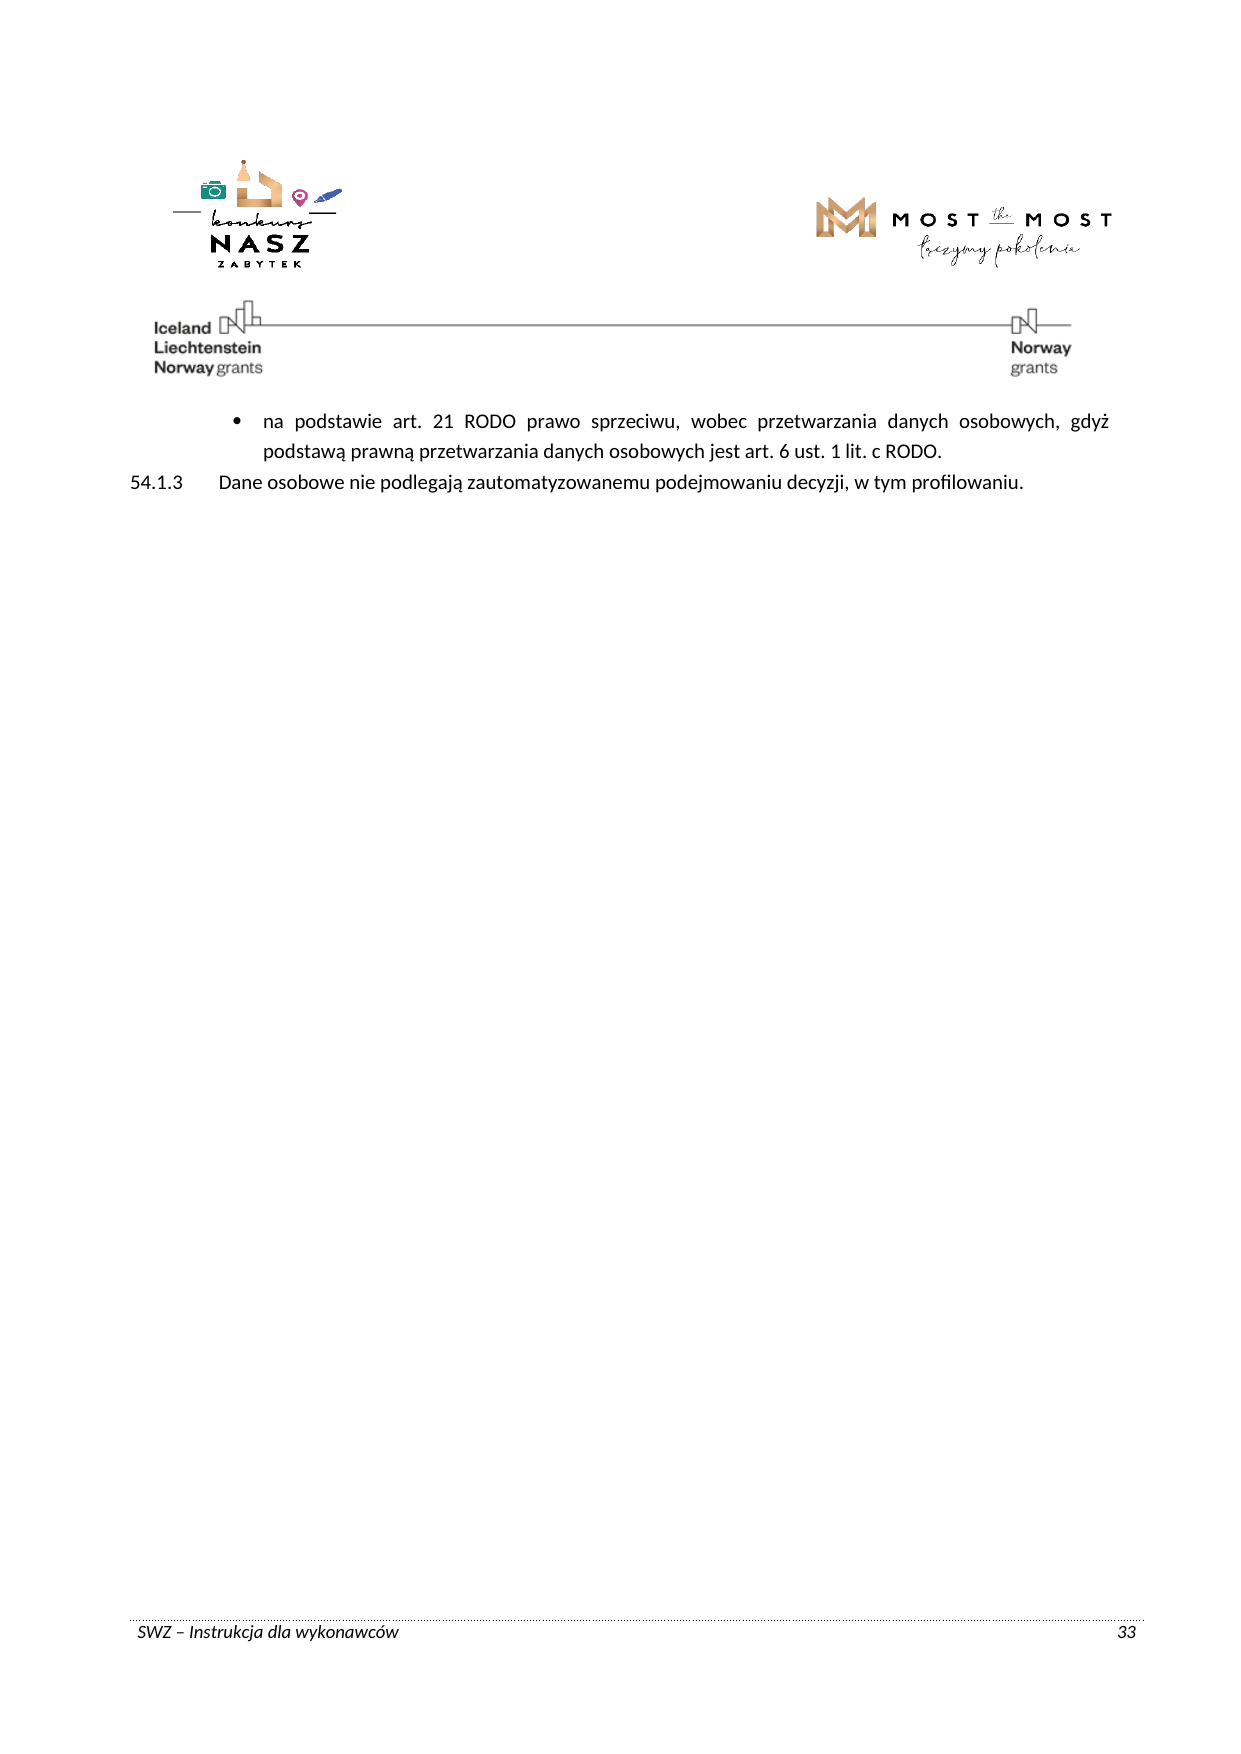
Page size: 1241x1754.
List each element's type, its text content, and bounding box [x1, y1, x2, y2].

text na podstawie art. 21 RODO prawo sprzeciwu, wobec przetwarzania danych osobowych, gdyż podstawą prawną przetwarzania danych osobowych jest art. 6 ust. 1 lit. c RODO. [233, 408, 1110, 464]
text Dane osobowe nie podlegają zautomatyzowanemu podejmowaniu decyzji, w tym profilowaniu. [130, 469, 1110, 494]
picture [129, 114, 1111, 388]
picture [785, 176, 1148, 289]
